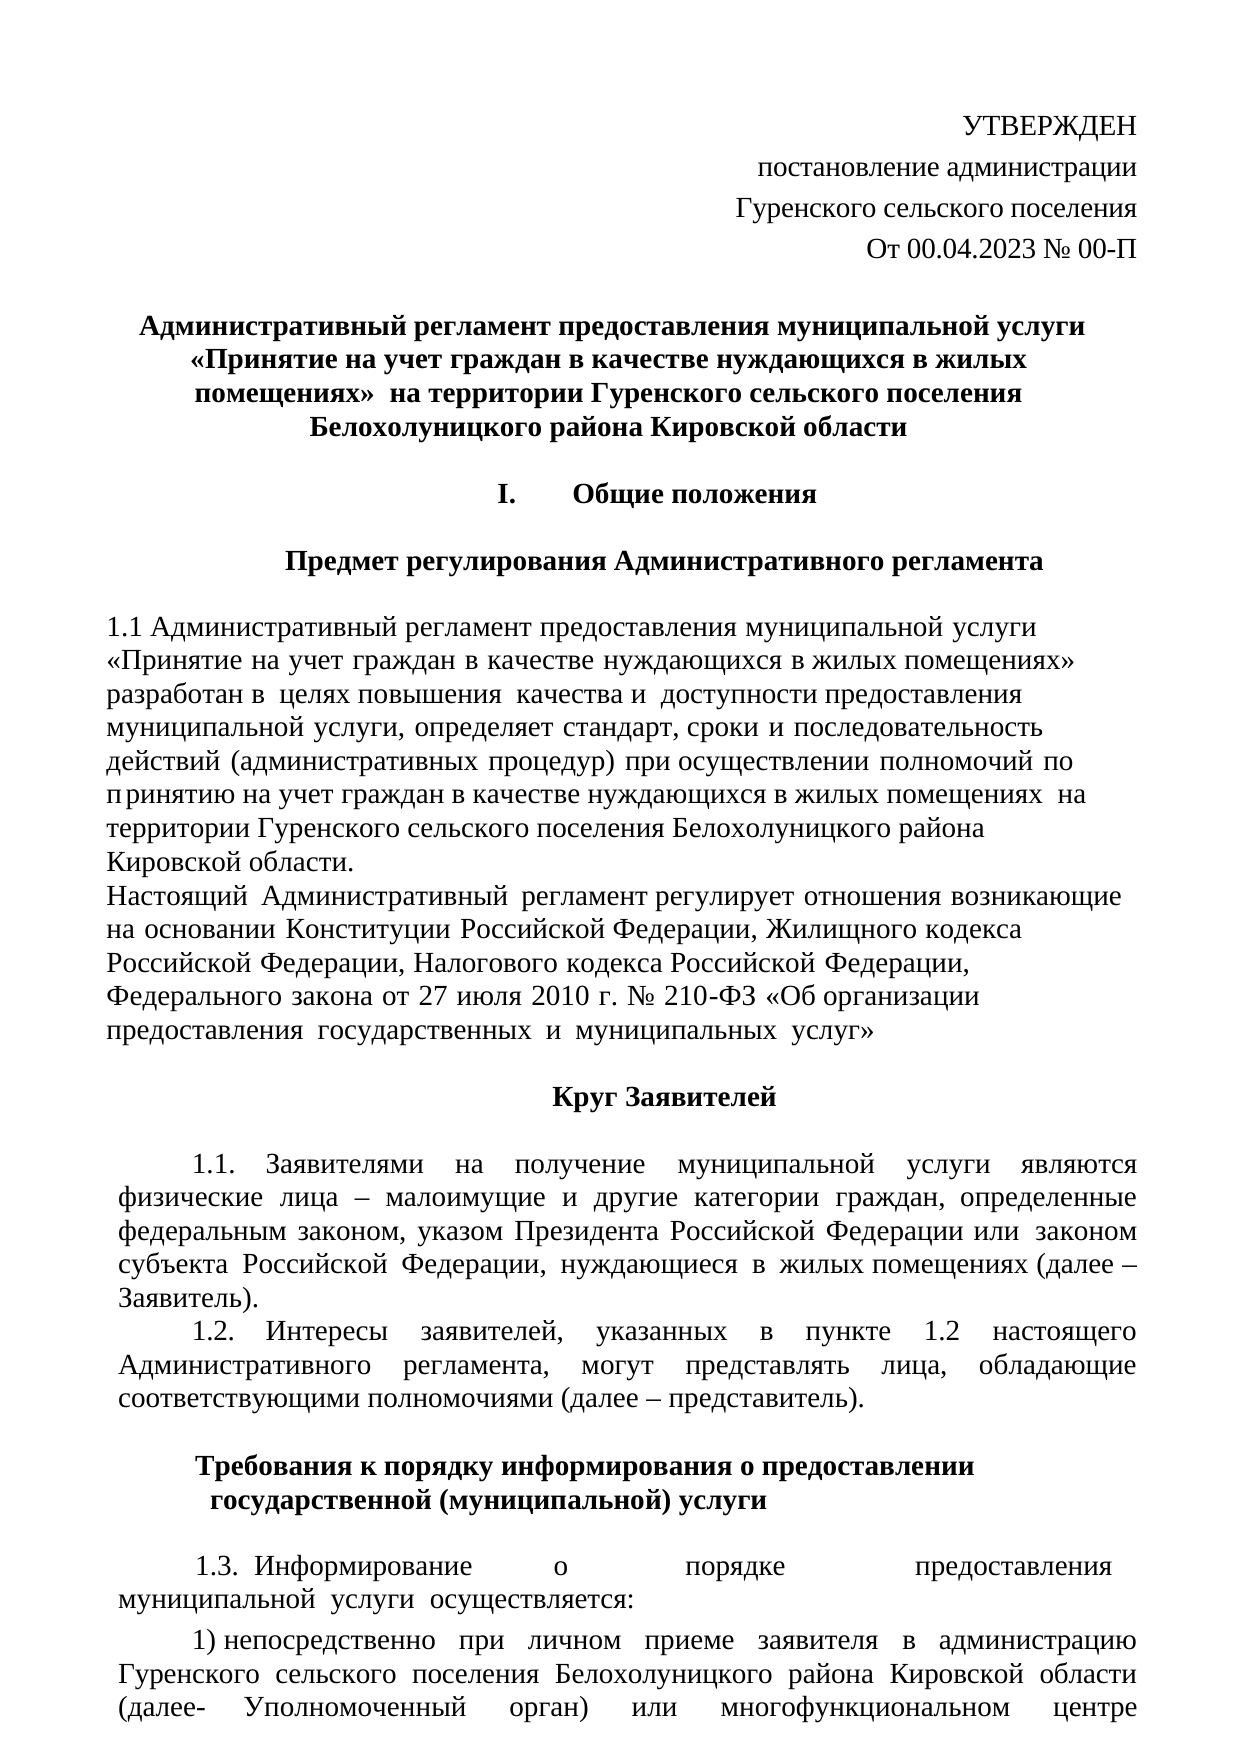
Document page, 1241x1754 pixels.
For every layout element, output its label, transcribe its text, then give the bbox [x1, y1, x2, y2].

text Гуренского сельского поселения [106, 190, 1137, 224]
list Интересы заявителей, указанных в пункте 1.2 настоящего Административного регламента, могут представлять лица, обладающие соответствующими полномочиями (далее – представитель). [118, 1314, 1136, 1414]
text Предмет регулирования Административного регламента [180, 543, 1148, 576]
text муниципальной услуги осуществляется: [118, 1582, 1148, 1616]
text Настоящий Административный регламент регулирует отношения возникающие на основании Конституции Российской Федерации, Жилищного кодекса Российской Федерации, Налогового кодекса Российской Федерации, Федерального закона от 27 июля 2010 г. № 210-ФЗ «Об организации предоставления государственных и муниципальных услуг» [106, 878, 1137, 1046]
text 1.1 Административный регламент предоставления муниципальной услуги «Принятие на учет граждан в качестве нуждающихся в жилых помещениях» разработан в целях повышения качества и доступности предоставления муниципальной услуги, определяет стандарт, сроки и последовательность действий (административных процедур) при осуществлении полномочий по принятию на учет граждан в качестве нуждающихся в жилых помещениях на территории Гуренского сельского поселения Белохолуницкого района Кировской области. [106, 609, 1111, 878]
text Административный регламент предоставления муниципальной услуги «Принятие на учет граждан в качестве нуждающихся в жилых помещениях» на территории Гуренского сельского поселения Белохолуницкого района Кировской области [106, 308, 1111, 443]
text постановление администрации [106, 149, 1137, 183]
subtitle Требования к порядку информирования о предоставлении государственной (муниципальной) услуги [195, 1449, 1054, 1516]
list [118, 1622, 1137, 1723]
text УТВЕРЖДЕН [106, 108, 1137, 142]
list Заявителями на получение муниципальной услуги являются физические лица – малоимущие и другие категории граждан, определенные федеральным законом, указом Президента Российской Федерации или законом субъекта Российской Федерации, нуждающиеся в жилых помещениях (далее – Заявитель). [118, 1146, 1137, 1314]
subtitle I. Общие положения [165, 476, 1148, 509]
subtitle Круг Заявителей [180, 1079, 1148, 1113]
text От 00.04.2023 № 00-П [106, 231, 1137, 265]
list Информирование о порядке предоставления [195, 1548, 1148, 1582]
